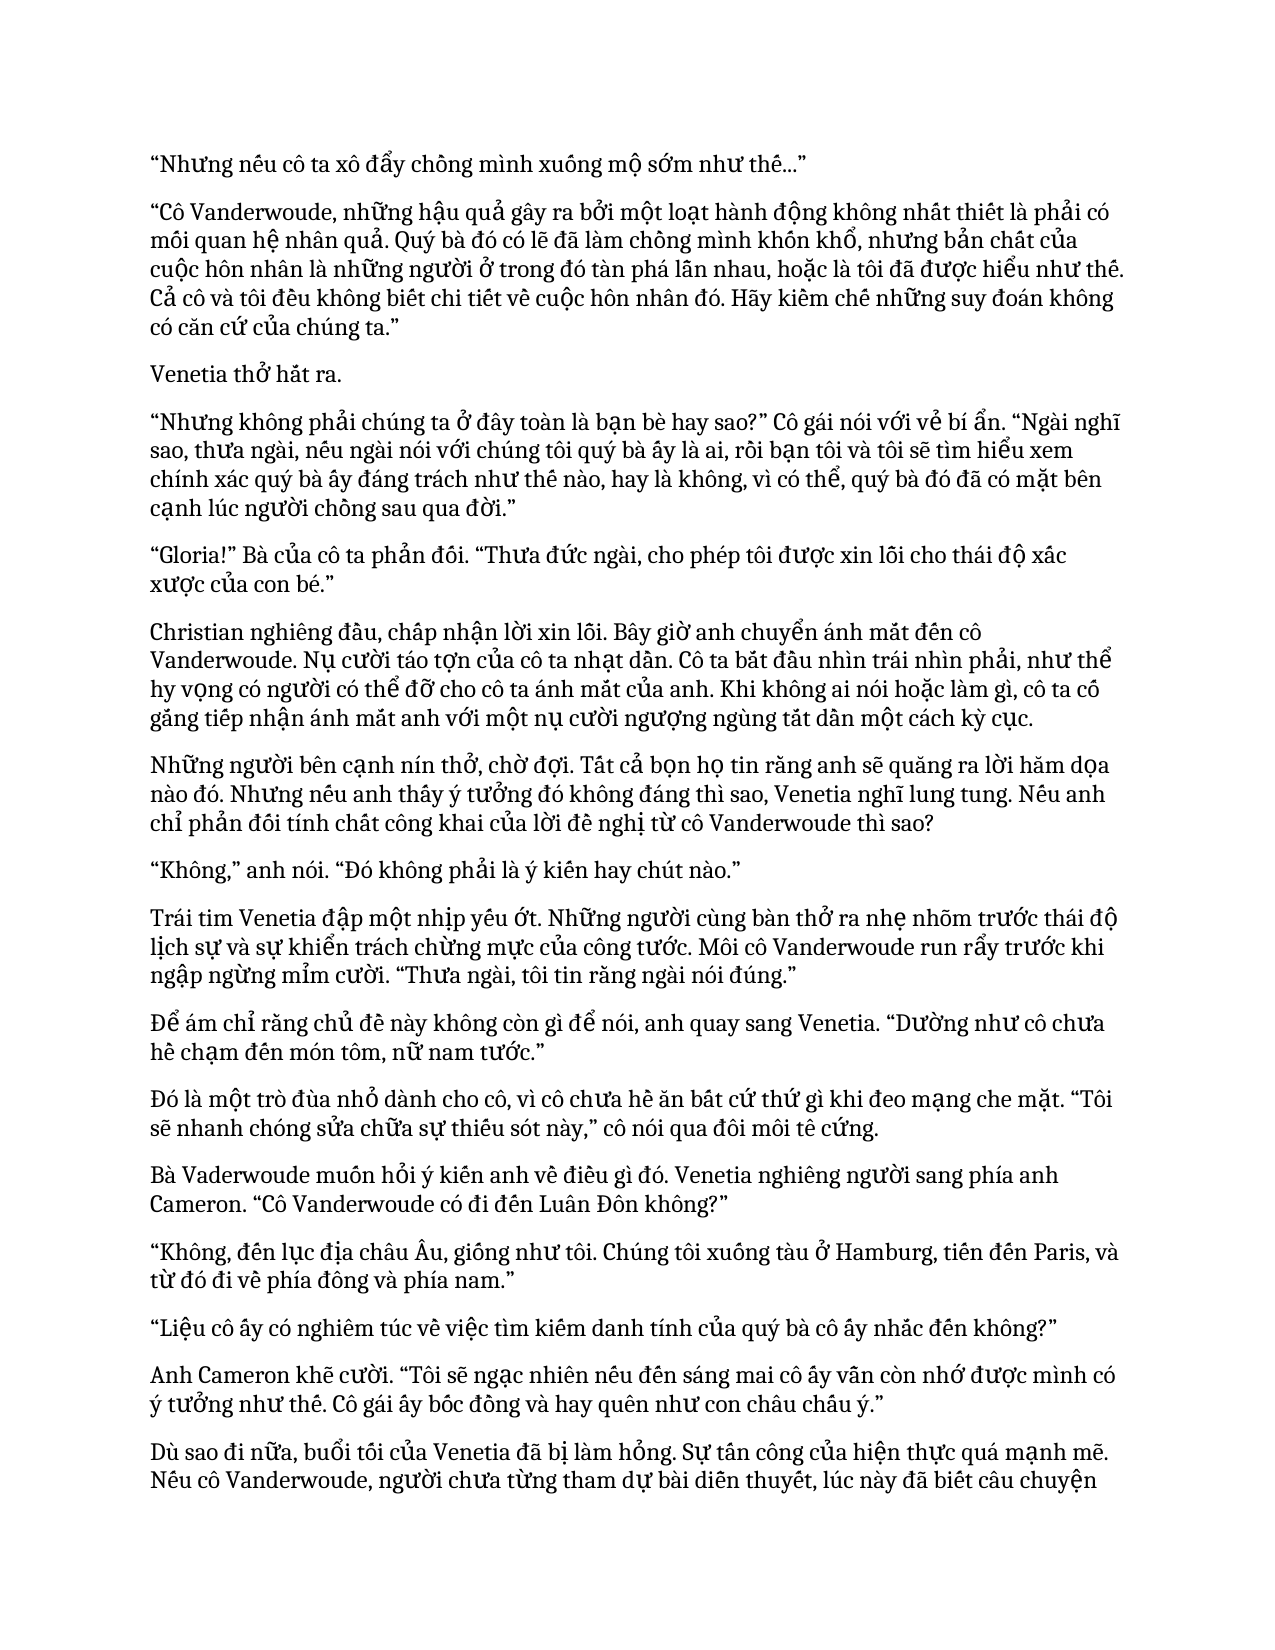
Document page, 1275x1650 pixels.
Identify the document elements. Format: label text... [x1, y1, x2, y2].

text Những người bên cạnh nín thở, chờ đợi. Tất cả bọn họ tin rằng anh sẽ quăng ra lời hăm dọa nào đó. Nhưng nếu anh thấy ý tưởng đó không đáng thì sao, Venetia nghĩ lung tung. Nếu anh chỉ phản đối tính chất công khai của lời đề nghị từ cô Vanderwoude thì sao? [150, 751, 1125, 837]
text Christian nghiêng đầu, chấp nhận lời xin lỗi. Bây giờ anh chuyển ánh mắt đến cô Vanderwoude. Nụ cười táo tợn của cô ta nhạt dần. Cô ta bắt đầu nhìn trái nhìn phải, như thể hy vọng có người có thể đỡ cho cô ta ánh mắt của anh. Khi không ai nói hoặc làm gì, cô ta cố gắng tiếp nhận ánh mắt anh với một nụ cười ngượng ngùng tắt dần một cách kỳ cục. [150, 617, 1125, 732]
text Trái tim Venetia đập một nhịp yếu ớt. Những người cùng bàn thở ra nhẹ nhõm trước thái độ lịch sự và sự khiển trách chừng mực của công tước. Môi cô Vanderwoude run rẩy trước khi ngập ngừng mỉm cười. “Thưa ngài, tôi tin rằng ngài nói đúng.” [150, 904, 1125, 990]
text “Không,” anh nói. “Đó không phải là ý kiến hay chút nào.” [150, 856, 1125, 885]
text “Nhưng không phải chúng ta ở đây toàn là bạn bè hay sao?” Cô gái nói với vẻ bí ẩn. “Ngài nghĩ sao, thưa ngài, nếu ngài nói với chúng tôi quý bà ấy là ai, rồi bạn tôi và tôi sẽ tìm hiểu xem chính xác quý bà ấy đáng trách như thế nào, hay là không, vì có thể, quý bà đó đã có mặt bên cạnh lúc người chồng sau qua đời.” [150, 407, 1125, 522]
text Đó là một trò đùa nhỏ dành cho cô, vì cô chưa hề ăn bất cứ thứ gì khi đeo mạng che mặt. “Tôi sẽ nhanh chóng sửa chữa sự thiếu sót này,” cô nói qua đôi môi tê cứng. [150, 1085, 1125, 1142]
text Venetia thở hắt ra. [150, 360, 1125, 389]
text “Không, đến lục địa châu Âu, giống như tôi. Chúng tôi xuống tàu ở Hamburg, tiến đến Paris, và từ đó đi về phía đông và phía nam.” [150, 1237, 1125, 1295]
text Anh Cameron khẽ cười. “Tôi sẽ ngạc nhiên nếu đến sáng mai cô ấy vẫn còn nhớ được mình có ý tưởng như thế. Cô gái ấy bốc đồng và hay quên như con châu chấu ý.” [150, 1361, 1125, 1419]
text “Liệu cô ấy có nghiêm túc về việc tìm kiếm danh tính của quý bà cô ấy nhắc đến không?” [150, 1314, 1125, 1342]
text Để ám chỉ rằng chủ đề này không còn gì để nói, anh quay sang Venetia. “Dường như cô chưa hề chạm đến món tôm, nữ nam tước.” [150, 1009, 1125, 1066]
text Bà Vaderwoude muốn hỏi ý kiến anh về điều gì đó. Venetia nghiêng người sang phía anh Cameron. “Cô Vanderwoude có đi đến Luân Đôn không?” [150, 1161, 1125, 1219]
text “Nhưng nếu cô ta xô đẩy chồng mình xuống mộ sớm như thế...” [150, 150, 1125, 179]
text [150, 1437, 1125, 1495]
text “Gloria!” Bà của cô ta phản đối. “Thưa đức ngài, cho phép tôi được xin lỗi cho thái độ xấc xược của con bé.” [150, 541, 1125, 599]
text “Cô Vanderwoude, những hậu quả gây ra bởi một loạt hành động không nhất thiết là phải có mối quan hệ nhân quả. Quý bà đó có lẽ đã làm chồng mình khốn khổ, nhưng bản chất của cuộc hôn nhân là những người ở trong đó tàn phá lẫn nhau, hoặc là tôi đã được hiểu như thế. Cả cô và tôi đều không biết chi tiết về cuộc hôn nhân đó. Hãy kiềm chế những suy đoán không có căn cứ của chúng ta.” [150, 197, 1125, 341]
